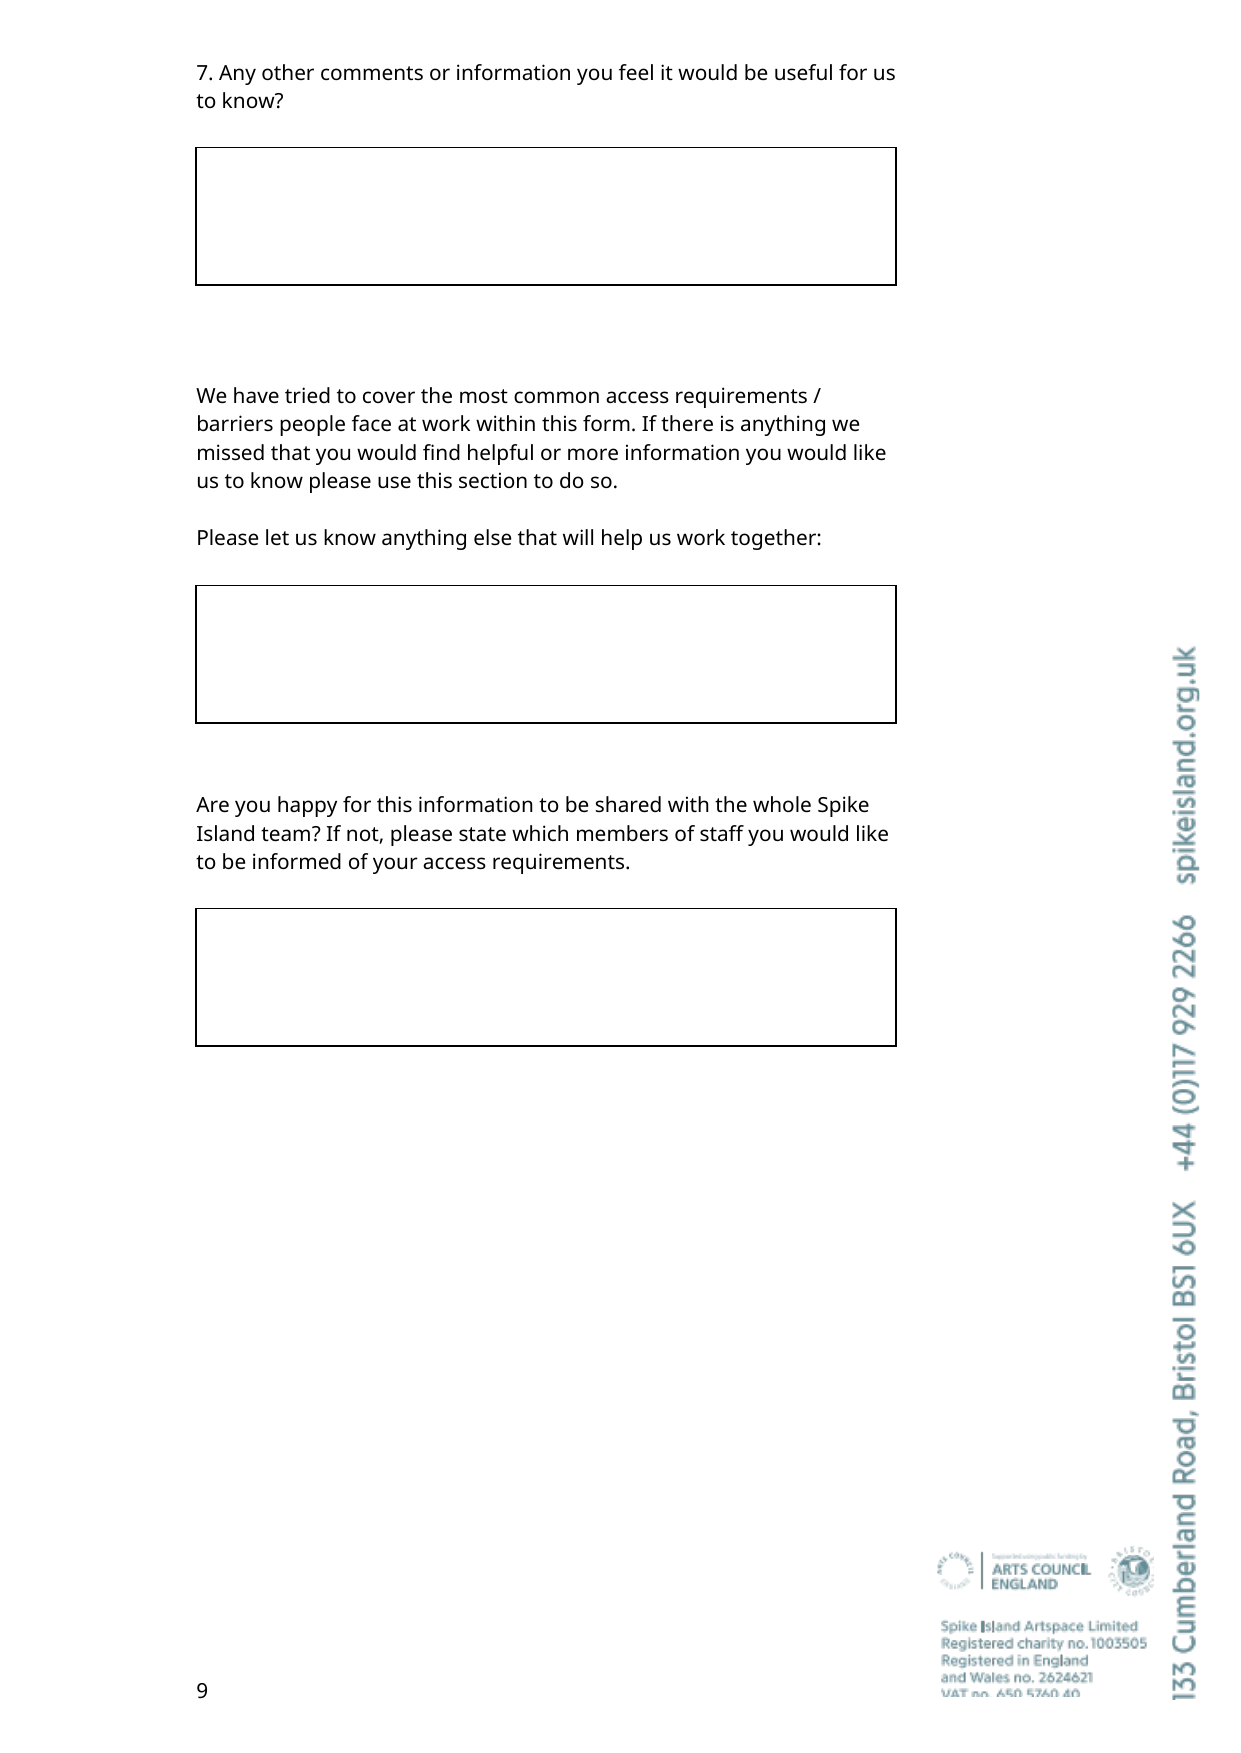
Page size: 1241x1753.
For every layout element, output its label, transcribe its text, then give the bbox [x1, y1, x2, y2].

text Please let us know anything else that will help us work together: [196, 523, 898, 551]
text We have tried to cover the most common access requirements / barriers people face at work within this form. If there is anything we missed that you would find helpful or more information you would like us to know please use this section to do so. [196, 381, 898, 494]
text Are you happy for this information to be shared with the whole Spike Island team? If not, please state which members of staff you would like to be informed of your access requirements. [196, 791, 898, 876]
text 7. Any other comments or information you feel it would be useful for us to know? [196, 58, 898, 115]
